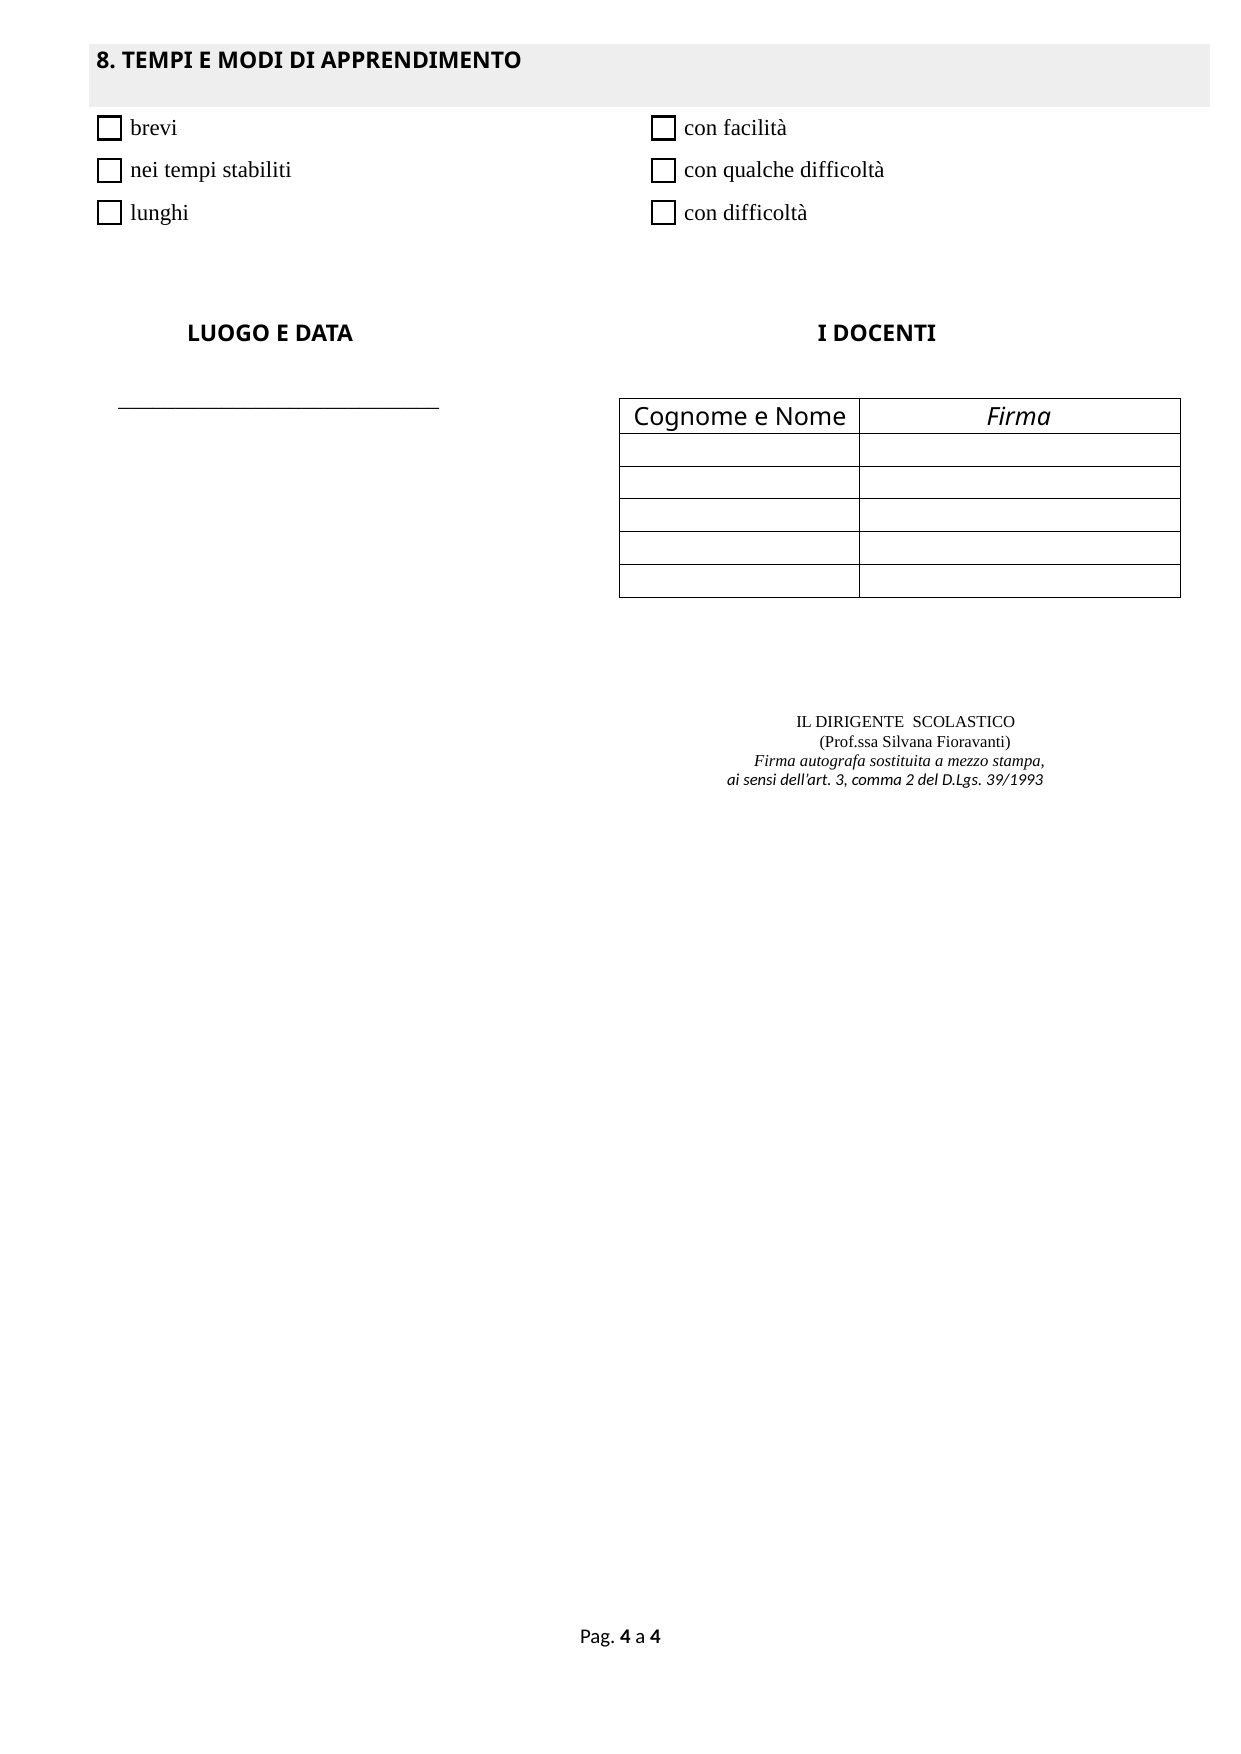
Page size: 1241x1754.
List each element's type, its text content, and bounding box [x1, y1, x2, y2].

table_cell [620, 434, 859, 466]
table_cell [620, 467, 859, 498]
table_cell [860, 467, 1180, 498]
table_cell [643, 191, 1196, 233]
table_cell [620, 565, 859, 597]
text (Prof.ssa Silvana Fioravanti) [118, 731, 1122, 751]
table_cell [643, 149, 1196, 191]
table_cell [620, 532, 859, 564]
text LUOGO E DATA I DOCENTI [118, 317, 1122, 349]
text ai sensi dell’art. 3, comma 2 del D.Lgs. 39/1993 [561, 770, 1122, 790]
text ____________________________ [118, 380, 1122, 411]
table_cell [89, 107, 642, 149]
text Firma autografa sostituita a mezzo stampa, [561, 751, 1122, 770]
table_header Cognome e Nome [620, 399, 859, 433]
table_cell [620, 499, 859, 531]
table_cell [89, 191, 642, 233]
table_cell [860, 499, 1180, 531]
table_cell [860, 532, 1180, 564]
table_header Firma [860, 399, 1180, 433]
table_cell [860, 434, 1180, 466]
table_cell [860, 565, 1180, 597]
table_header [89, 44, 1210, 107]
table_cell [89, 149, 642, 191]
text IL DIRIGENTE SCOLASTICO [118, 712, 1122, 731]
table_cell [643, 107, 1196, 149]
